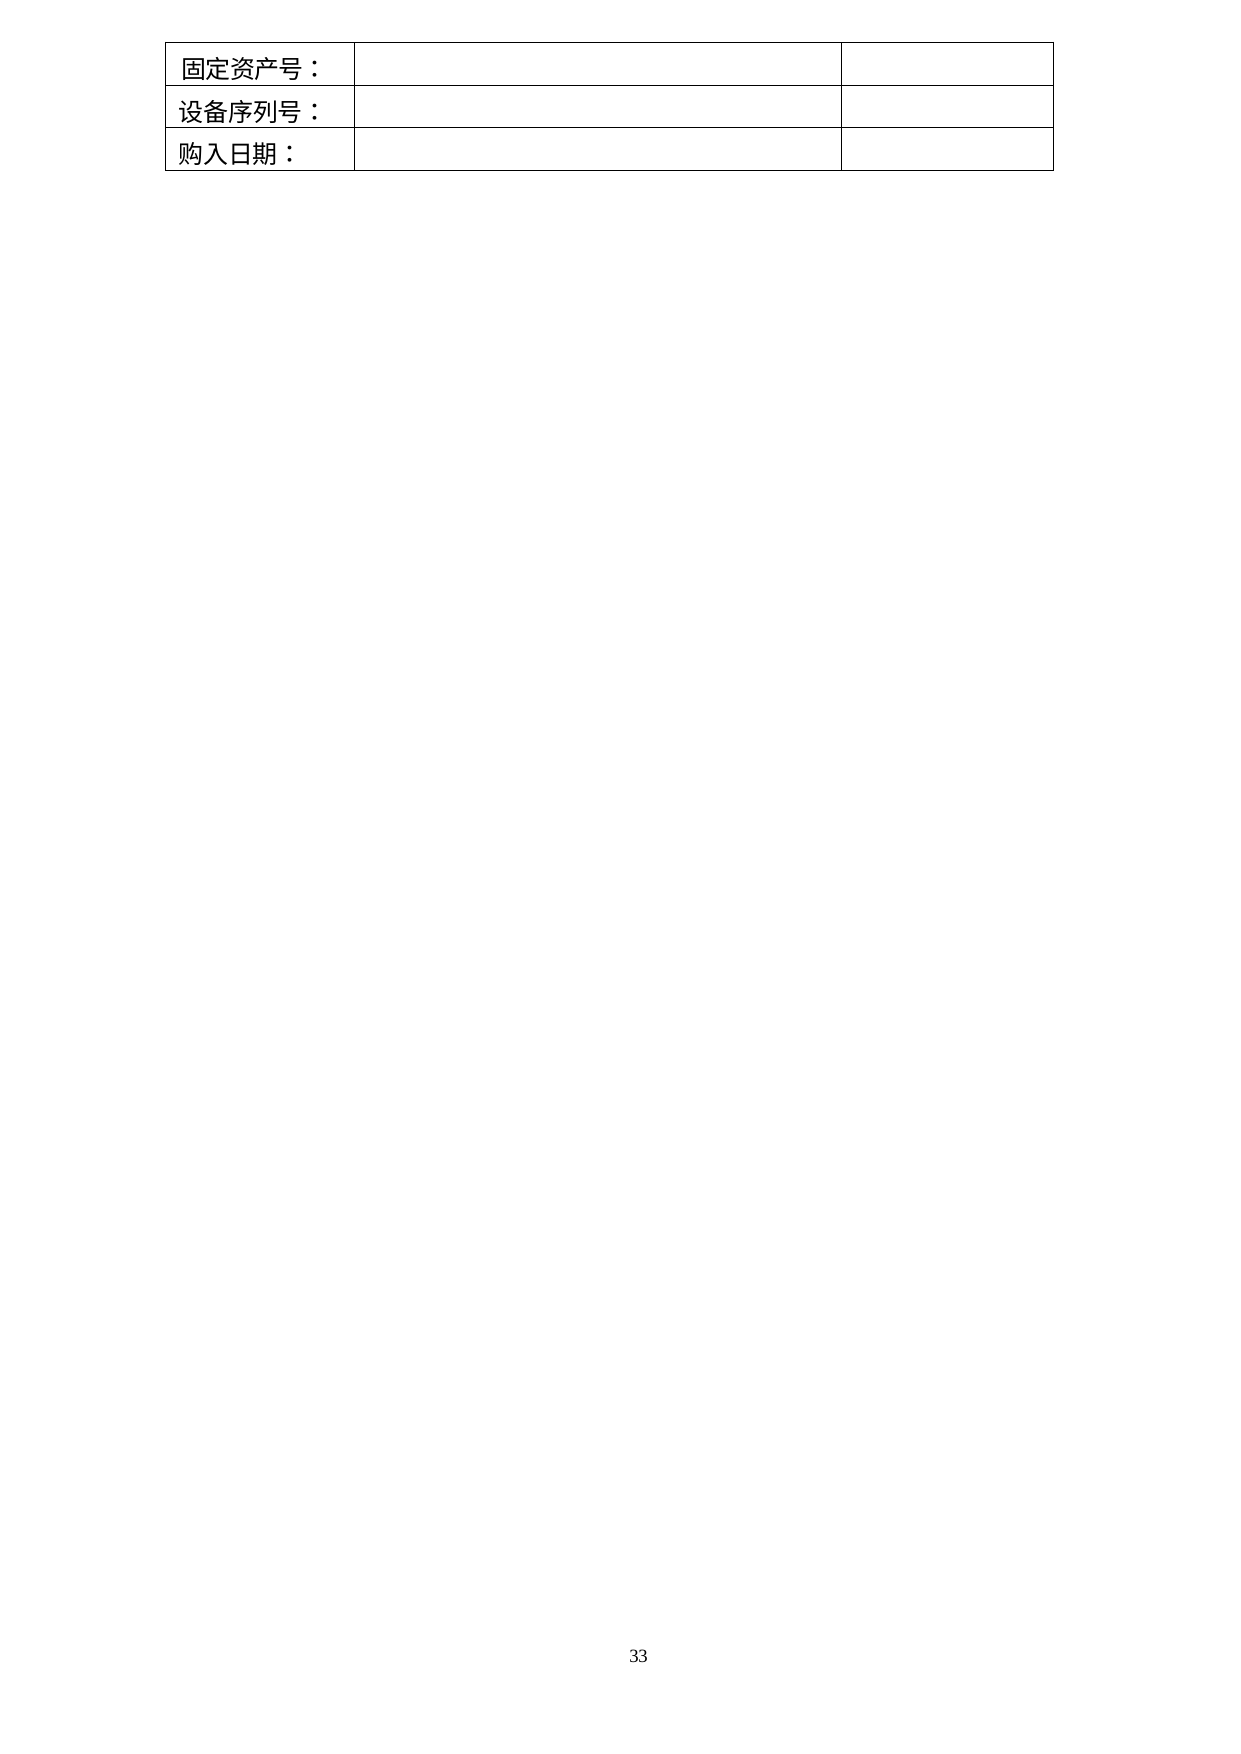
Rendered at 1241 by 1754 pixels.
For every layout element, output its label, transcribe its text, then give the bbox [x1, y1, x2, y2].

table_cell 固定资产号： [166, 43, 354, 84]
table_cell [355, 43, 841, 84]
table_cell 设备序列号： [166, 86, 354, 127]
table_cell [842, 86, 1053, 127]
table_cell [842, 128, 1053, 170]
table_cell [842, 43, 1053, 84]
table_cell [355, 128, 841, 170]
table_cell 购入日期： [166, 128, 354, 170]
table_cell [355, 86, 841, 127]
